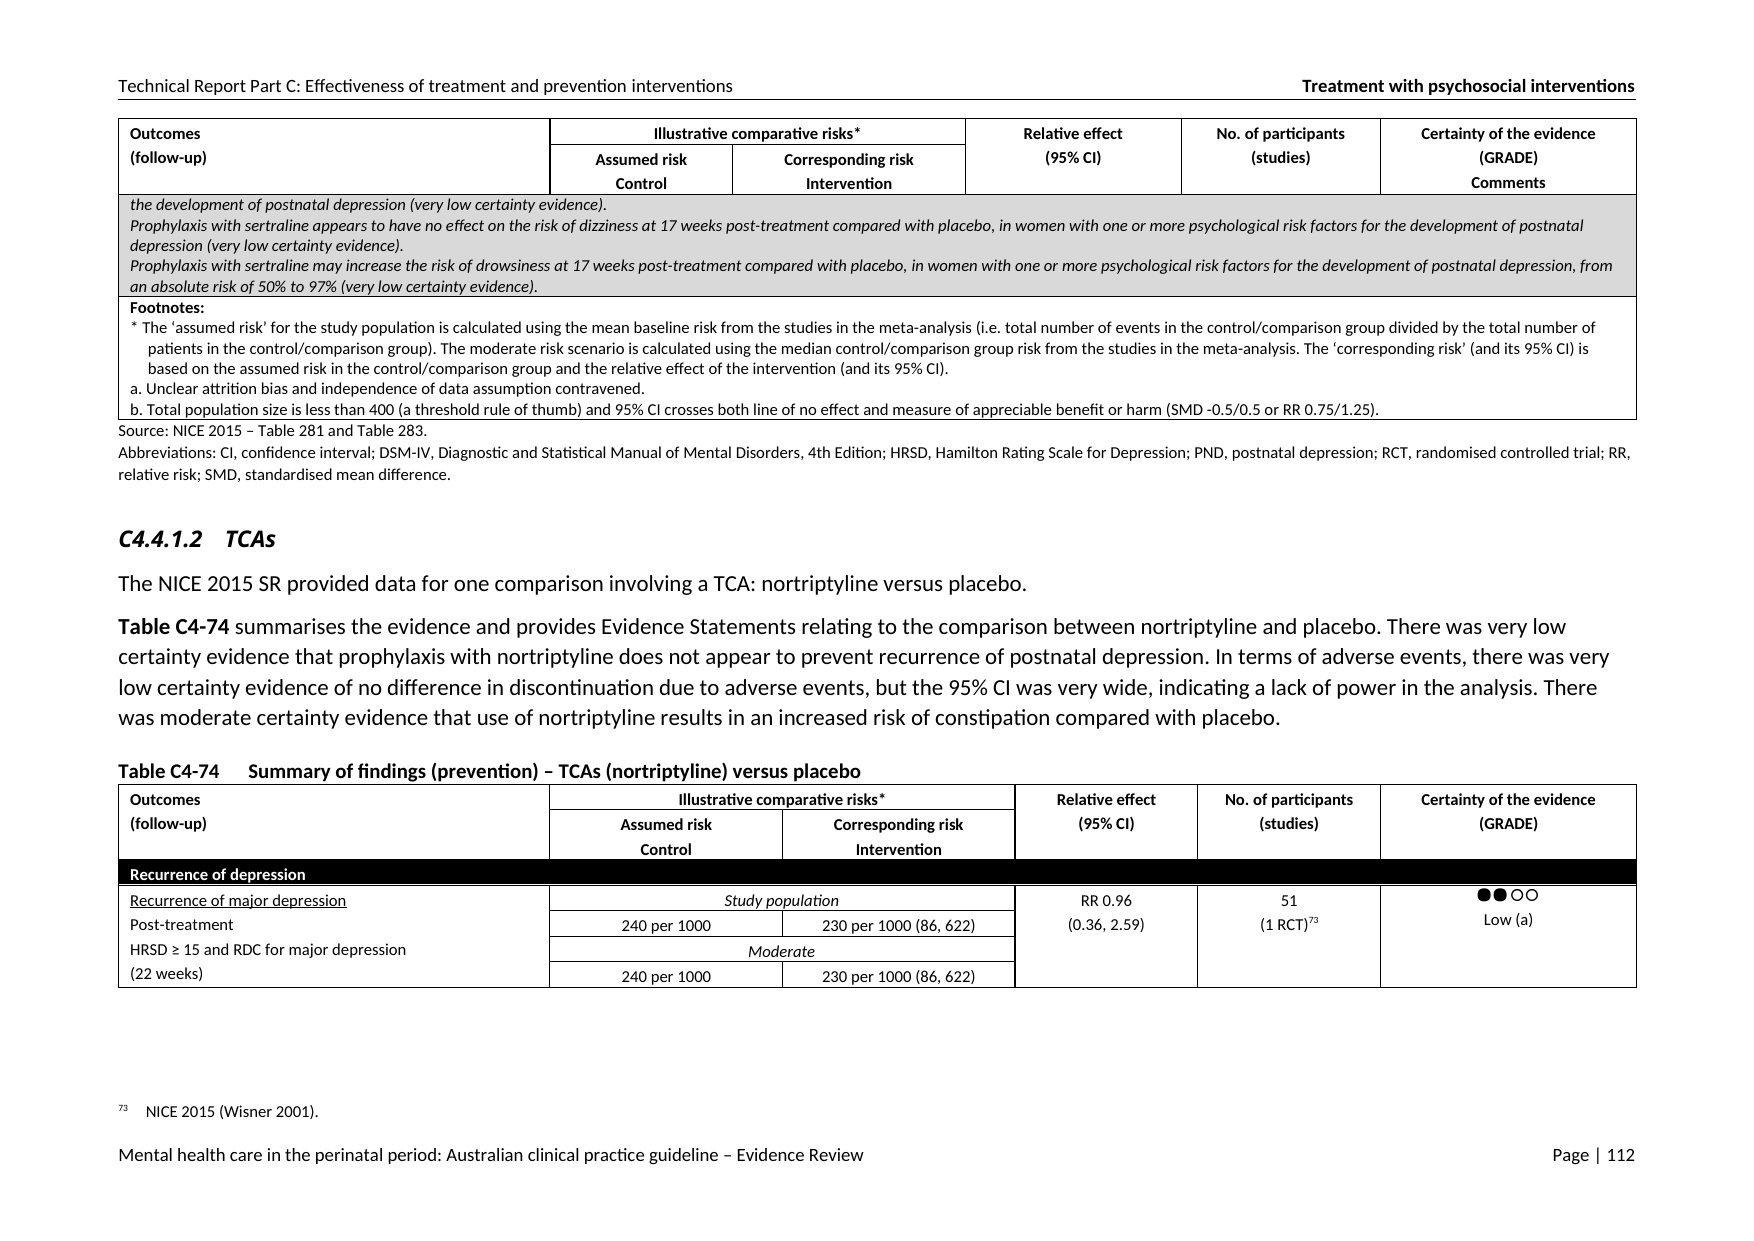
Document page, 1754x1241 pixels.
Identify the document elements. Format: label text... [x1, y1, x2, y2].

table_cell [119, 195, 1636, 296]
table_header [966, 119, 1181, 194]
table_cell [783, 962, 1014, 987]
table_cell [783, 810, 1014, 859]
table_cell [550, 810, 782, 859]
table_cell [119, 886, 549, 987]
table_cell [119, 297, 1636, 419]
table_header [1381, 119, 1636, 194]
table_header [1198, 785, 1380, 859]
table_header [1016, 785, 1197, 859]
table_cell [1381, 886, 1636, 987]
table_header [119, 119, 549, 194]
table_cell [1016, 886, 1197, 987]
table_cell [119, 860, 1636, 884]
text The NICE 2015 SR provided data for one comparison involving a TCA: nortriptyline versus placebo. [118, 569, 1636, 598]
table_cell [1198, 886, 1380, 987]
text Abbreviations: CI, confidence interval; DSM-IV, Diagnostic and Statistical Manual of Mental Disorders, 4th Edition; HRSD, Hamilton Rating Scale for Depression; PND, postnatal depression; RCT, randomised controlled trial; RR, relative risk; SMD, standardised mean difference. [118, 442, 1636, 484]
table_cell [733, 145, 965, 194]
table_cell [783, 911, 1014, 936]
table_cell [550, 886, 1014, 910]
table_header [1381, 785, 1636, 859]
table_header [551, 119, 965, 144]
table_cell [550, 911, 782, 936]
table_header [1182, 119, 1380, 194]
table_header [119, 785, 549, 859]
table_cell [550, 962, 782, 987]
text Source: NICE 2015 – Table 281 and Table 283. [118, 420, 1636, 441]
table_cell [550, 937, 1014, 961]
subtitle TCAs [118, 523, 1636, 554]
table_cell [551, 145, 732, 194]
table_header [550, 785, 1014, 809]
